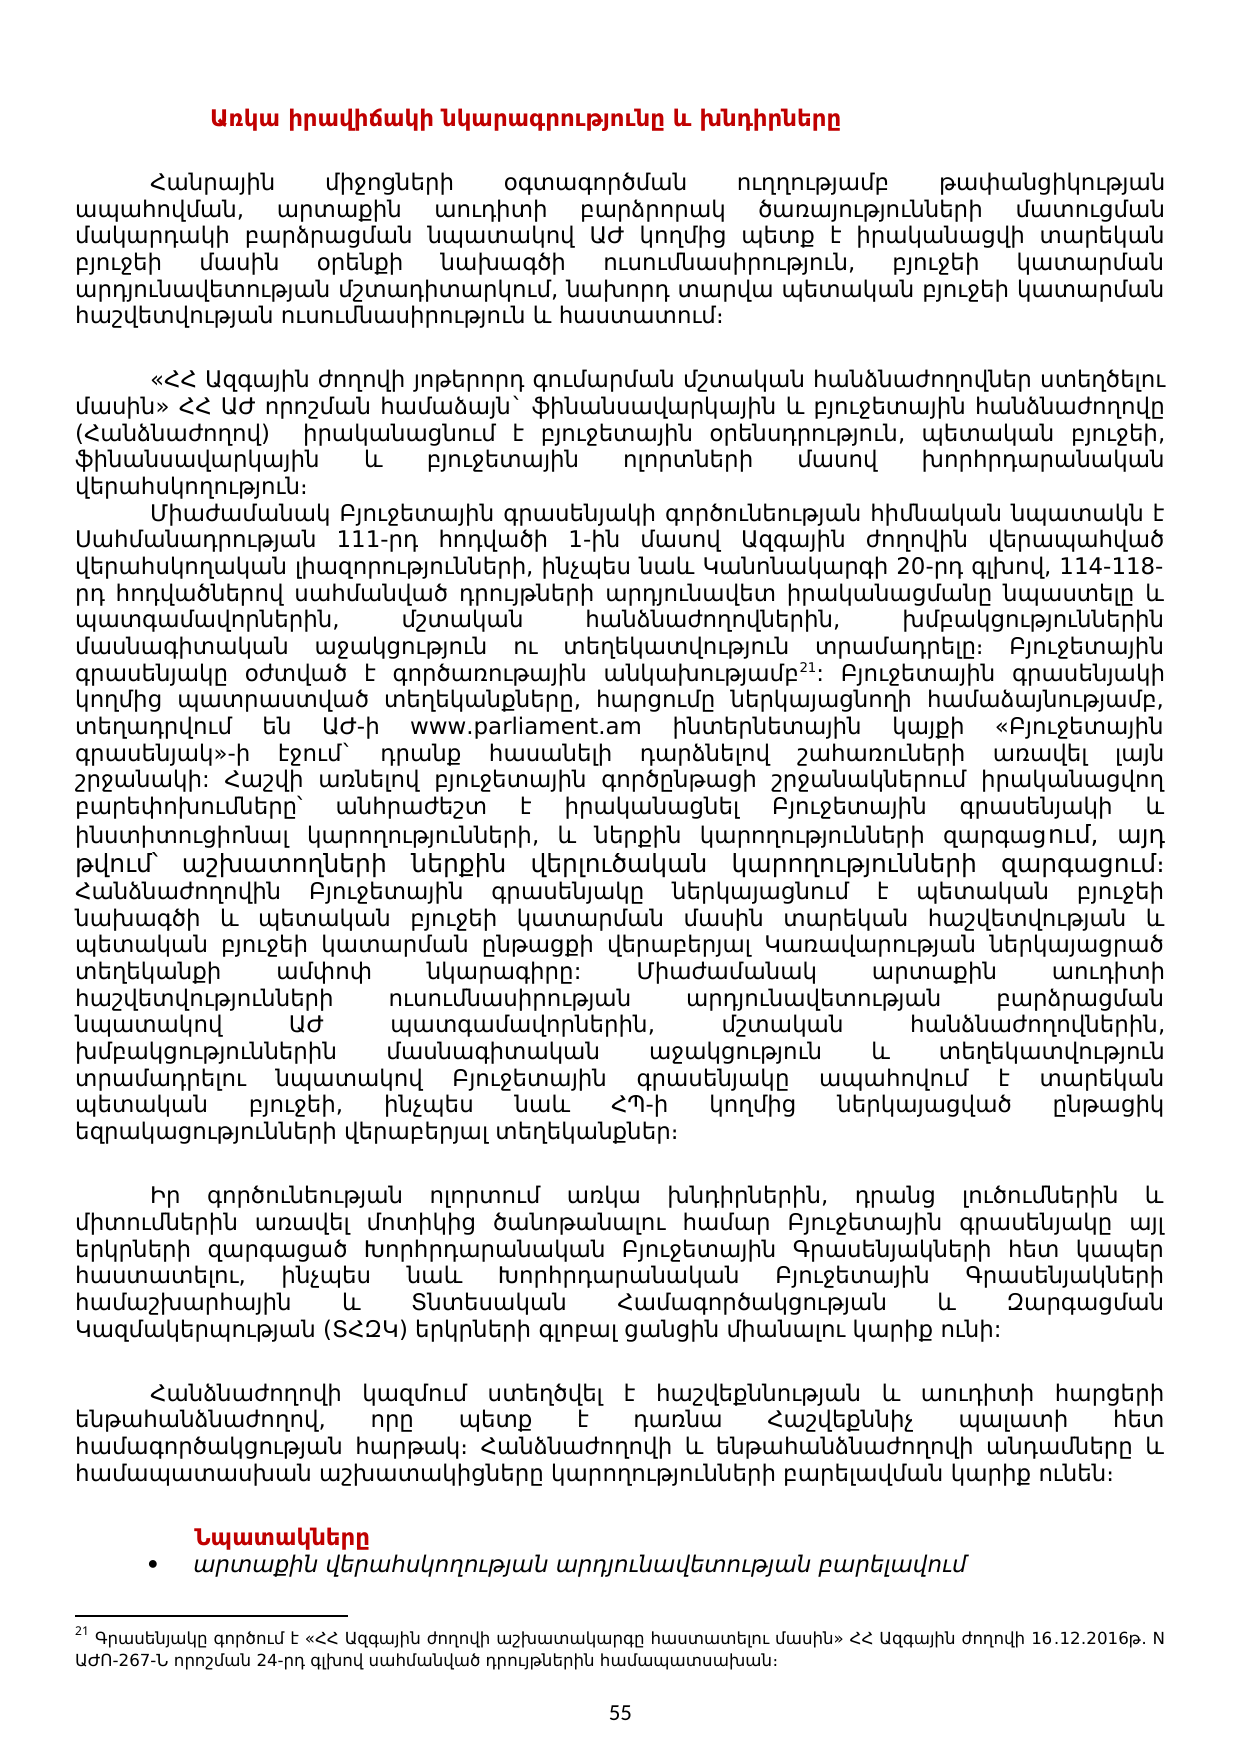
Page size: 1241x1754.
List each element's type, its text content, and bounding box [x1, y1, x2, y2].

text Հանրային միջոցների օգտագործման ուղղությամբ թափանցիկության ապահովման, արտաքին աուդիտի բարձրորակ ծառայությունների մատուցման մակարդակի բարձրացման նպատակով ԱԺ կողմից պետք է իրականացվի տարեկան բյուջեի մասին օրենքի նախագծի ուսումնասիրություն, բյուջեի կատարման արդյունավետության մշտադիտարկում, նախորդ տարվա պետական բյուջեի կատարման հաշվետվության ուսումնասիրություն և հաստատում։ [75, 169, 1165, 329]
text Առկա իրավիճակի նկարագրությունը և խնդիրները [135, 105, 1165, 132]
text Միաժամանակ Բյուջետային գրասենյակի գործունեության հիմնական նպատակն է Սահմանադրության 111-րդ հոդվածի 1-ին մասով Ազգային ժողովին վերապահված վերահսկողական լիազորությունների, ինչպես նաև Կանոնակարգի 20-րդ գլխով, 114-118-րդ հոդվածներով սահմանված դրույթների արդյունավետ իրականացմանը նպաստելը և պատգամավորներին, մշտական հանձնաժողովներին, խմբակցություններին մասնագիտական աջակցություն ու տեղեկատվություն տրամադրելը։ Բյուջետային գրասենյակը օժտված է գործառութային անկախությամբ: Բյուջետային գրասենյակի կողմից պատրաստված տեղեկանքները, հարցումը ներկայացնողի համաձայնությամբ, տեղադրվում են ԱԺ-ի www.parliament.am ինտերնետային կայքի «Բյուջետային գրասենյակ»-ի էջում` դրանք հասանելի դարձնելով շահառուների առավել լայն շրջանակի: Հաշվի առնելով բյուջետային գործընթացի շրջանակներում իրականացվող բարեփոխումները՝ անհրաժեշտ է իրականացնել Բյուջետային գրասենյակի և ինստիտուցիոնալ կարողությունների, և ներքին կարողությունների զարգացում, այդ թվում՝ աշխատողների ներքին վերլուծական կարողությունների զարգացում։ Հանձնաժողովին Բյուջետային գրասենյակը ներկայացնում է պետական բյուջեի նախագծի և պետական բյուջեի կատարման մասին տարեկան հաշվետվության և պետական բյուջեի կատարման ընթացքի վերաբերյալ Կառավարության ներկայացրած տեղեկանքի ամփոփ նկարագիրը: Միաժամանակ արտաքին աուդիտի հաշվետվությունների ուսումնասիրության արդյունավետության բարձրացման նպատակով ԱԺ պատգամավորներին, մշտական հանձնաժողովներին, խմբակցություններին մասնագիտական աջակցություն և տեղեկատվություն տրամադրելու նպատակով Բյուջետային գրասենյակը ապահովում է տարեկան պետական բյուջեի, ինչպես նաև ՀՊ-ի կողմից ներկայացված ընթացիկ եզրակացությունների վերաբերյալ տեղեկանքներ։ [75, 500, 1165, 1145]
list արտաքին վերահսկողության արդյունավետության բարելավում [149, 1551, 1165, 1577]
text Նպատակները [135, 1524, 1165, 1551]
text Իր գործունեության ոլորտում առկա խնդիրներին, դրանց լուծումներին և միտումներին առավել մոտիկից ծանոթանալու համար Բյուջետային գրասենյակը այլ երկրների զարգացած Խորհրդարանական Բյուջետային Գրասենյակների հետ կապեր հաստատելու, ինչպես նաև Խորհրդարանական Բյուջետային Գրասենյակների համաշխարհային և Տնտեսական Համագործակցության և Զարգացման Կազմակերպության (ՏՀԶԿ) երկրների գլոբալ ցանցին միանալու կարիք ունի: [75, 1182, 1165, 1342]
text Հանձնաժողովի կազմում ստեղծվել է հաշվեքննության և աուդիտի հարցերի ենթահանձնաժողով, որը պետք է դառնա Հաշվեքննիչ պալատի հետ համագործակցության հարթակ։ Հանձնաժողովի և ենթահանձնաժողովի անդամները և համապատասխան աշխատակիցները կարողությունների բարելավման կարիք ունեն։ [75, 1380, 1165, 1487]
text «ՀՀ Ազգային ժողովի յոթերորդ գումարման մշտական հանձնաժողովներ ստեղծելու մասին» ՀՀ ԱԺ որոշման համաձայն` ֆինանսավարկային և բյուջետային հանձնաժողովը (Հանձնաժողով) իրականացնում է բյուջետային օրենսդրություն, պետական բյուջեի, ֆինանսավարկային և բյուջետային ոլորտների մասով խորհրդարանական վերահսկողություն։ [75, 367, 1165, 500]
